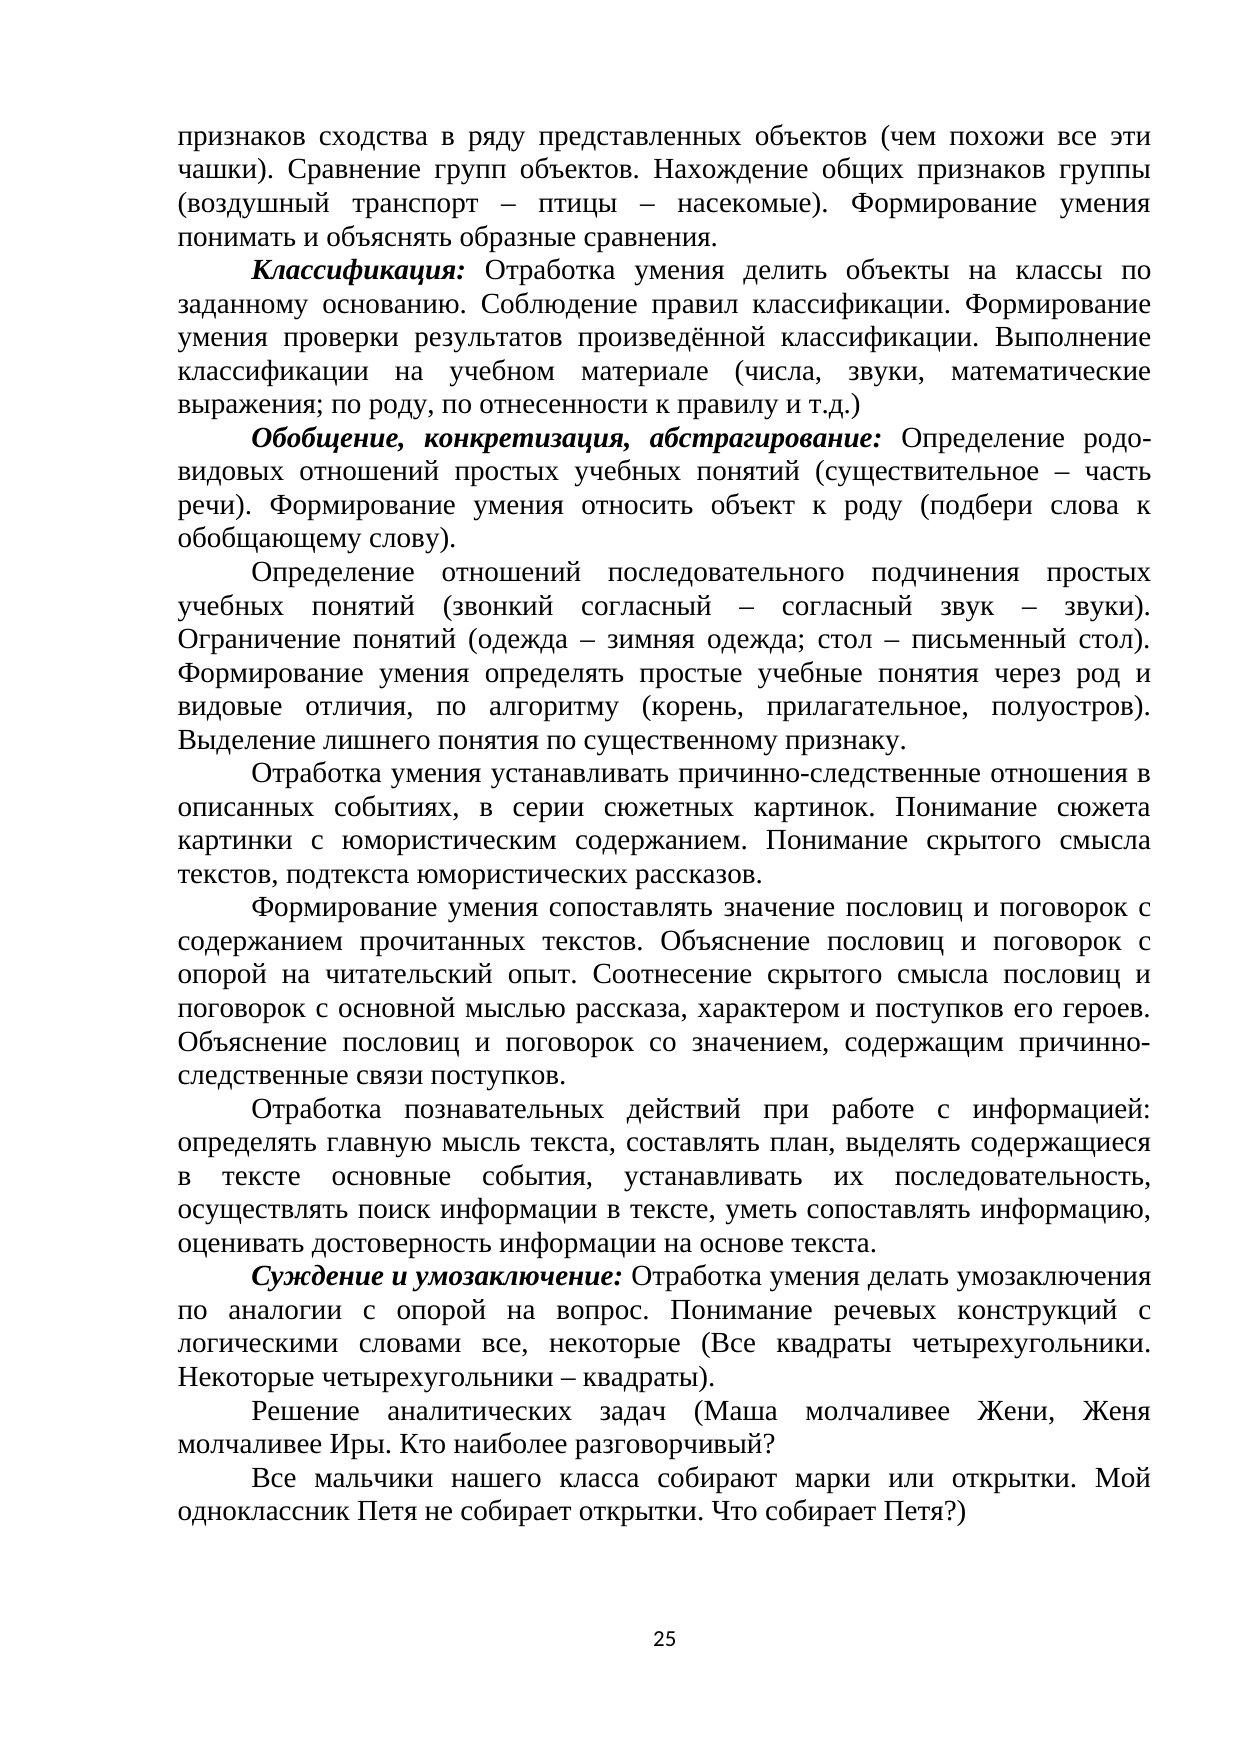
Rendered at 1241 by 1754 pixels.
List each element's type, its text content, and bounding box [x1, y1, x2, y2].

text Все мальчики нашего класса собирают марки или открытки. Мой одноклассник Петя не собирает открытки. Что собирает Петя?) [177, 1460, 1152, 1527]
text Отработка умения устанавливать причинно-следственные отношения в описанных событиях, в серии сюжетных картинок. Понимание сюжета картинки с юмористическим содержанием. Понимание скрытого смысла текстов, подтекста юмористических рассказов. [177, 755, 1152, 889]
text Обобщение, конкретизация, абстрагирование: Определение родо-видовых отношений простых учебных понятий (существительное – часть речи). Формирование умения относить объект к роду (подбери слова к обобщающему слову). [177, 420, 1152, 554]
text Суждение и умозаключение: Отработка умения делать умозаключения по аналогии с опорой на вопрос. Понимание речевых конструкций с логическими словами все, некоторые (Все квадраты четырехугольники. Некоторые четырехугольники – квадраты). [177, 1258, 1152, 1393]
text Отработка познавательных действий при работе с информацией: определять главную мысль текста, составлять план, выделять содержащиеся в тексте основные события, устанавливать их последовательность, осуществлять поиск информации в тексте, уметь сопоставлять информацию, оценивать достоверность информации на основе текста. [177, 1091, 1152, 1258]
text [177, 118, 1152, 252]
text Решение аналитических задач (Маша молчаливее Жени, Женя молчаливее Иры. Кто наиболее разговорчивый? [177, 1393, 1152, 1460]
text Классификация: Отработка умения делить объекты на классы по заданному основанию. Соблюдение правил классификации. Формирование умения проверки результатов произведённой классификации. Выполнение классификации на учебном материале (числа, звуки, математические выражения; по роду, по отнесенности к правилу и т.д.) [177, 252, 1152, 420]
text Формирование умения сопоставлять значение пословиц и поговорок с содержанием прочитанных текстов. Объяснение пословиц и поговорок с опорой на читательский опыт. Соотнесение скрытого смысла пословиц и поговорок с основной мыслью рассказа, характером и поступков его героев. Объяснение пословиц и поговорок со значением, содержащим причинно-следственные связи поступков. [177, 889, 1152, 1091]
text Определение отношений последовательного подчинения простых учебных понятий (звонкий согласный – согласный звук – звуки). Ограничение понятий (одежда – зимняя одежда; стол – письменный стол). Формирование умения определять простые учебные понятия через род и видовые отличия, по алгоритму (корень, прилагательное, полуостров). Выделение лишнего понятия по существенному признаку. [177, 554, 1152, 755]
